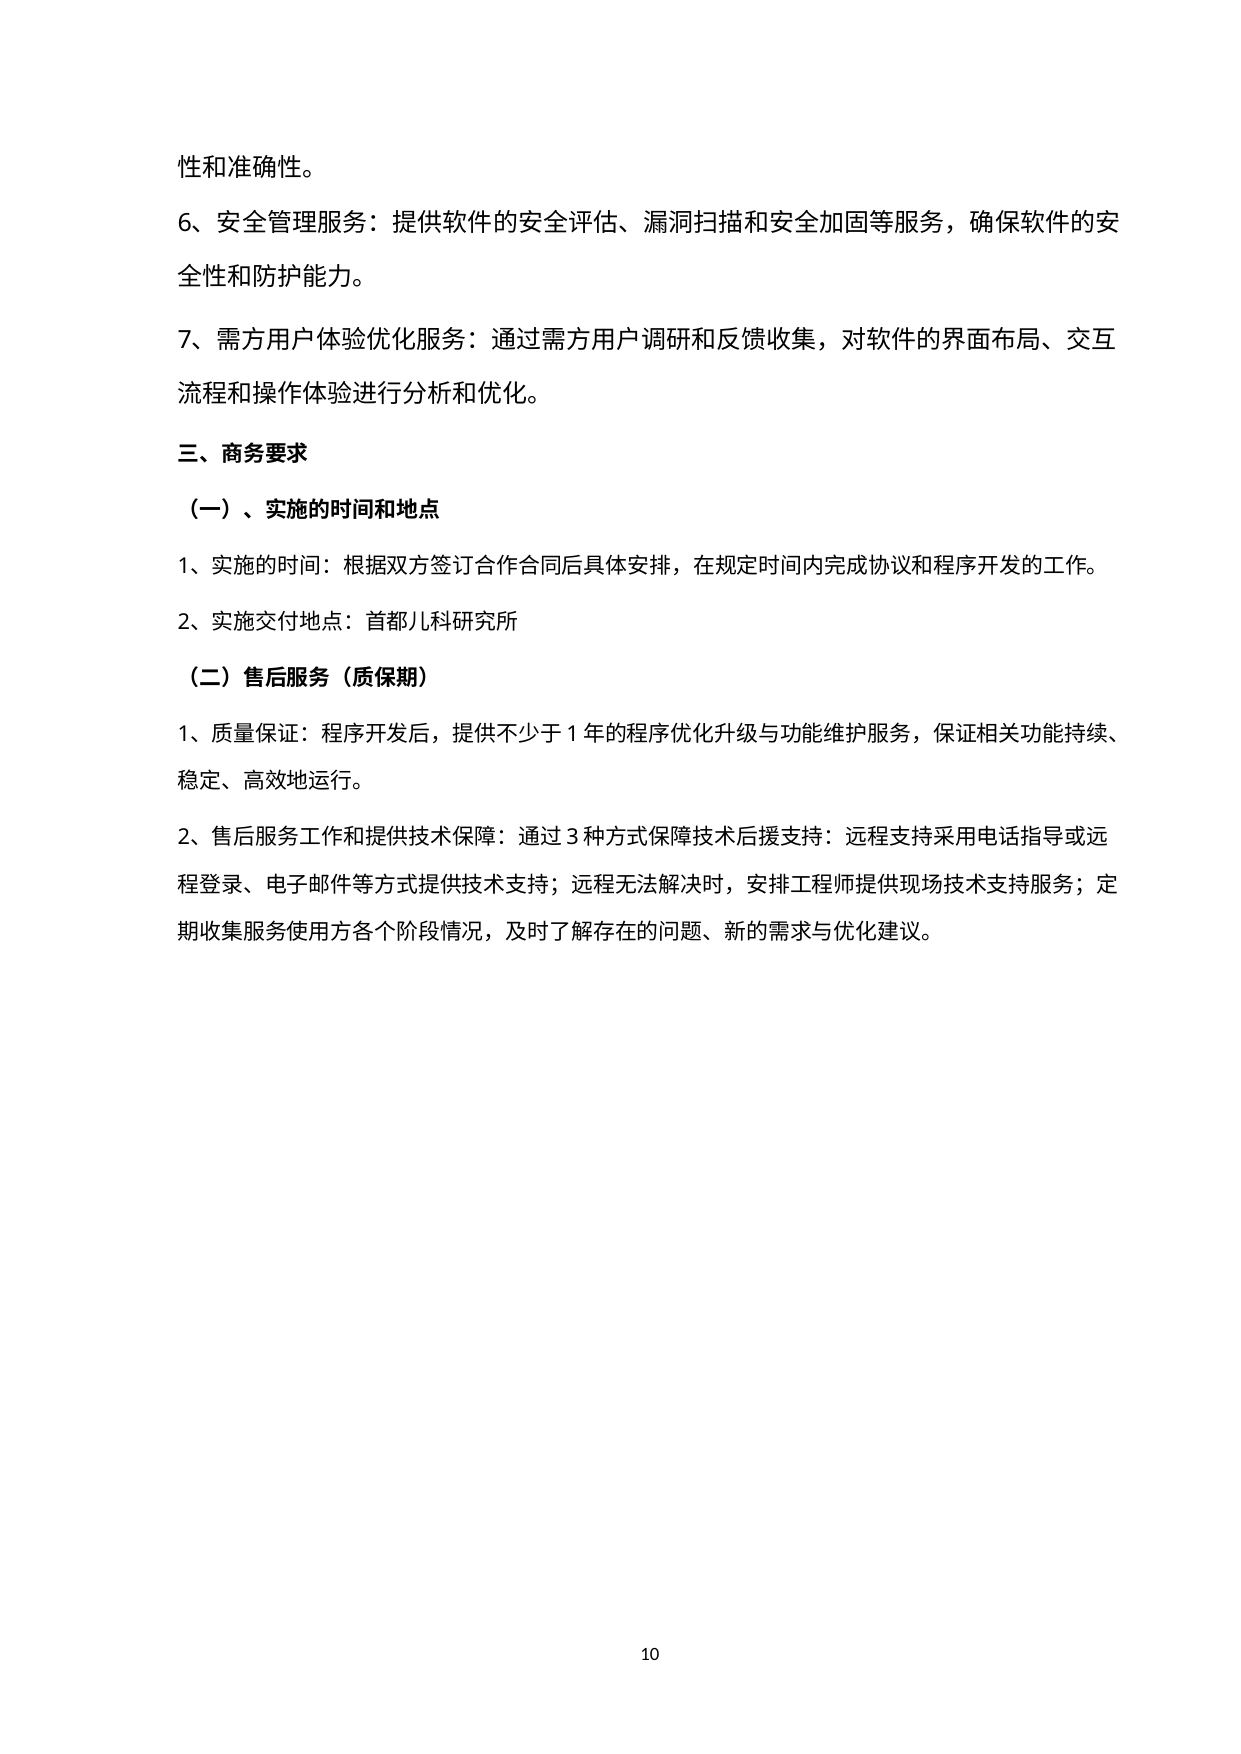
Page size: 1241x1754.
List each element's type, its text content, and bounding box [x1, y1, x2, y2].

text 1、实施的时间：根据双方签订合作合同后具体安排，在规定时间内完成协议和程序开发的工作。 [177, 548, 1122, 580]
text （一）、实施的时间和地点 [177, 492, 1122, 524]
text 6、安全管理服务：提供软件的安全评估、漏洞扫描和安全加固等服务，确保软件的安全性和防护能力。 [177, 202, 1122, 293]
text 2、实施交付地点：首都儿科研究所 [177, 604, 1122, 636]
text 1、质量保证：程序开发后，提供不少于1年的程序优化升级与功能维护服务，保证相关功能持续、稳定、高效地运行。 [177, 716, 1122, 795]
text 2、售后服务工作和提供技术保障：通过3种方式保障技术后援支持：远程支持采用电话指导或远程登录、电子邮件等方式提供技术支持；远程无法解决时，安排工程师提供现场技术支持服务；定期收集服务使用方各个阶段情况，及时了解存在的问题、新的需求与优化建议。 [177, 819, 1122, 946]
text 7、需方用户体验优化服务：通过需方用户调研和反馈收集，对软件的界面布局、交互流程和操作体验进行分析和优化。 [177, 319, 1122, 410]
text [177, 148, 1122, 184]
text （二）售后服务（质保期） [177, 660, 1122, 691]
text 三、商务要求 [177, 436, 1122, 468]
